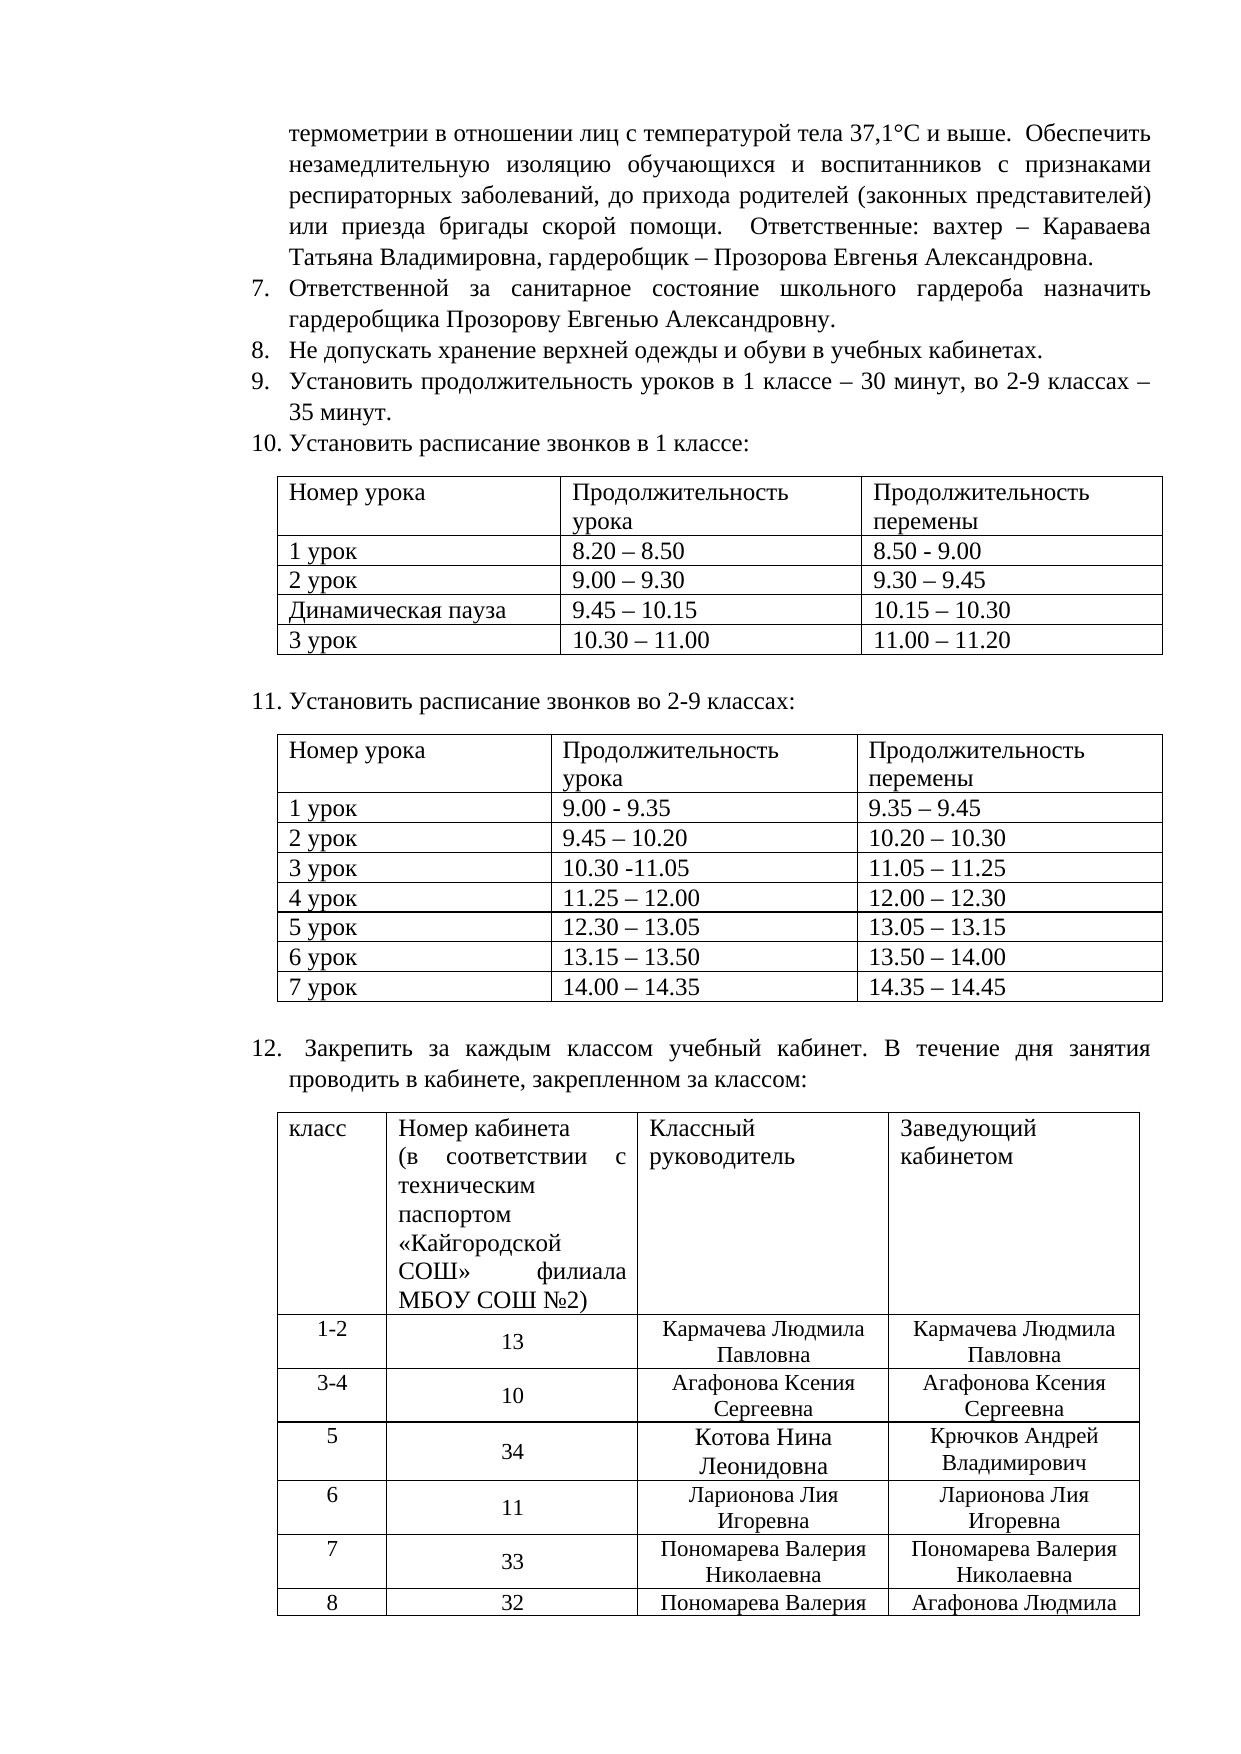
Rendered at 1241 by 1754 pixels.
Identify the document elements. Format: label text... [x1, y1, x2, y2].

table_cell 8 [278, 1589, 386, 1615]
table_cell 9.35 – 9.45 [858, 793, 1162, 822]
table_cell 8.50 - 9.00 [862, 536, 1162, 564]
table_header Номер урока [278, 735, 551, 792]
table_cell 4 урок [278, 883, 551, 911]
table_cell 10.20 – 10.30 [858, 823, 1162, 852]
list Установить продолжительность уроков в 1 классе – 30 минут, во 2-9 классах – 35 минут. [251, 366, 1152, 426]
table_cell 13.05 – 13.15 [858, 913, 1162, 941]
table_cell 14.35 – 14.45 [858, 972, 1162, 1001]
table_cell 2 урок [278, 566, 560, 594]
table_cell Пономарева Валерия Николаевна [889, 1535, 1139, 1587]
table_cell Ларионова Лия Игоревна [889, 1481, 1139, 1534]
table_header Заведующий кабинетом [889, 1113, 1139, 1314]
table_cell 2 урок [278, 823, 551, 852]
table_cell 13 [387, 1315, 637, 1368]
table_header Продолжительность перемены [858, 735, 1162, 792]
table_cell 3 урок [278, 625, 560, 654]
table_cell 12.00 – 12.30 [858, 883, 1162, 911]
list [251, 118, 1152, 271]
table_header Номер урока [278, 477, 560, 535]
table_cell 9.45 – 10.20 [552, 823, 857, 852]
table_cell 11 [387, 1481, 637, 1534]
table_cell 9.45 – 10.15 [561, 595, 861, 624]
table_cell 6 урок [278, 942, 551, 971]
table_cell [638, 1589, 888, 1615]
table_cell 1 урок [278, 536, 560, 564]
list Закрепить за каждым классом учебный кабинет. В течение дня занятия проводить в кабинете, закрепленном за классом: [251, 1033, 1152, 1093]
table_cell 9.00 - 9.35 [552, 793, 857, 822]
table_header Продолжительность урока [552, 735, 857, 792]
table_cell 10.15 – 10.30 [862, 595, 1162, 624]
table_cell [889, 1589, 1139, 1615]
table_cell Агафонова Ксения Сергеевна [889, 1369, 1139, 1421]
table_cell Ларионова Лия Игоревна [638, 1481, 888, 1534]
table_cell Кармачева Людмила Павловна [889, 1315, 1139, 1368]
table_cell 3 урок [278, 853, 551, 882]
list Установить расписание звонков во 2-9 классах: [251, 686, 1152, 715]
table_cell 10.30 -11.05 [552, 853, 857, 882]
table_cell 3-4 [278, 1369, 386, 1421]
table_cell Пономарева Валерия Николаевна [638, 1535, 888, 1587]
table_header Классный руководитель [638, 1113, 888, 1314]
table_cell 9.30 – 9.45 [862, 566, 1162, 594]
table_header Продолжительность перемены [862, 477, 1162, 535]
table_cell 34 [387, 1423, 637, 1480]
table_cell 1 урок [278, 793, 551, 822]
list Не допускать хранение верхней одежды и обуви в учебных кабинетах. [251, 335, 1152, 364]
table_cell 11.25 – 12.00 [552, 883, 857, 911]
table_cell 5 [278, 1423, 386, 1480]
table_header класс [278, 1113, 386, 1314]
table_cell 5 урок [278, 913, 551, 941]
table_cell Кармачева Людмила Павловна [638, 1315, 888, 1368]
table_header Продолжительность урока [561, 477, 861, 535]
table_cell 1-2 [278, 1315, 386, 1368]
table_cell 32 [387, 1589, 637, 1615]
table_cell 9.00 – 9.30 [561, 566, 861, 594]
table_cell Агафонова Ксения Сергеевна [638, 1369, 888, 1421]
table_cell 12.30 – 13.05 [552, 913, 857, 941]
table_cell Котова Нина Леонидовна [638, 1423, 888, 1480]
table_cell 10.30 – 11.00 [561, 625, 861, 654]
table_cell 11.00 – 11.20 [862, 625, 1162, 654]
table_header Номер кабинета (в соответствии с техническим паспортом «Кайгородской СОШ» филиала МБОУ СОШ №2) [387, 1113, 637, 1314]
table_cell 6 [278, 1481, 386, 1534]
table_cell 8.20 – 8.50 [561, 536, 861, 564]
table_cell 13.15 – 13.50 [552, 942, 857, 971]
table_cell 10 [387, 1369, 637, 1421]
table_cell 33 [387, 1535, 637, 1587]
table_cell 13.50 – 14.00 [858, 942, 1162, 971]
table_cell 11.05 – 11.25 [858, 853, 1162, 882]
table_cell Крючков Андрей Владимирович [889, 1423, 1139, 1480]
table_cell 7 [278, 1535, 386, 1587]
list Установить расписание звонков в 1 классе: [251, 428, 1152, 457]
table_cell 14.00 – 14.35 [552, 972, 857, 1001]
table_cell Динамическая пауза [278, 595, 560, 624]
list Ответственной за санитарное состояние школьного гардероба назначить гардеробщика Прозорову Евгенью Александровну. [251, 273, 1152, 333]
table_cell 7 урок [278, 972, 551, 1001]
